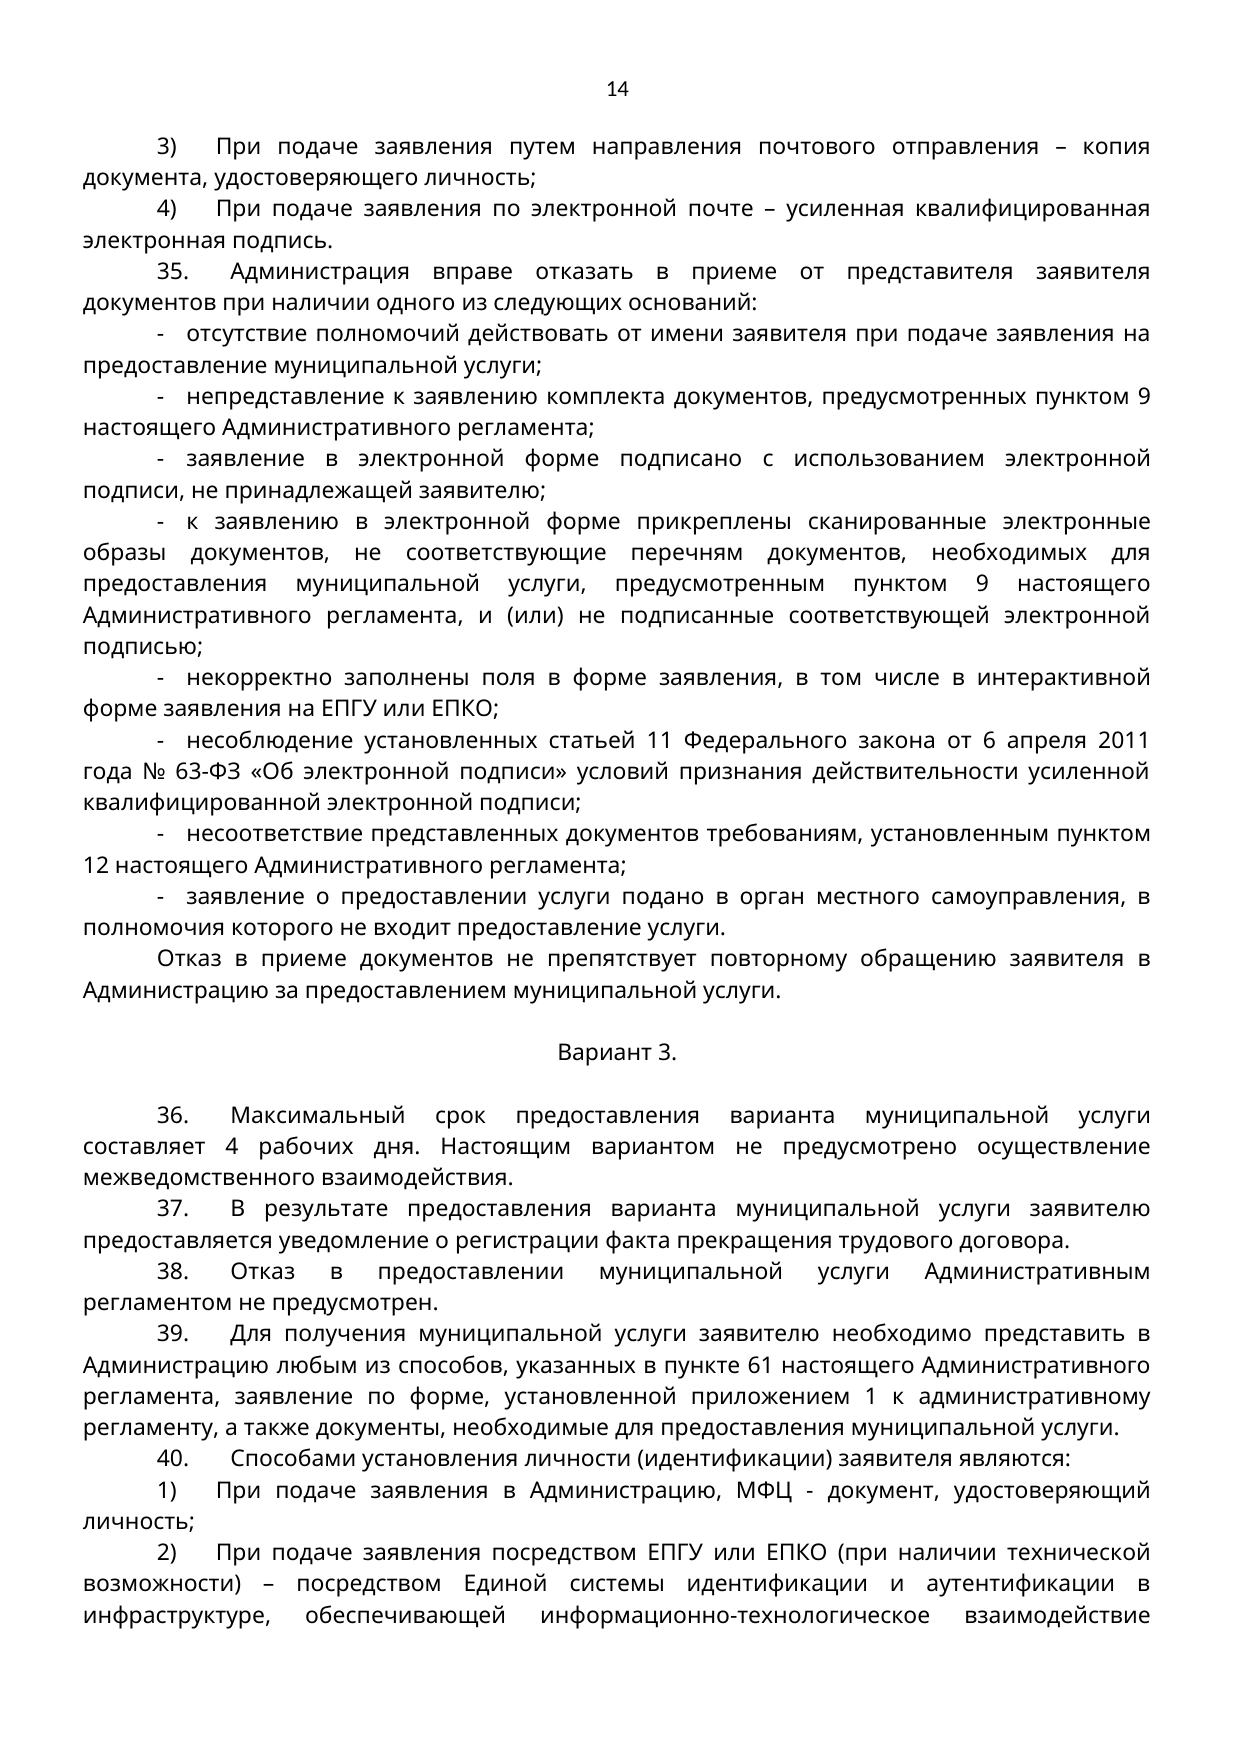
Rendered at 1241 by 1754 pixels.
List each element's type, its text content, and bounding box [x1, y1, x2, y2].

text - несоблюдение установленных статьей 11 Федерального закона от 6 апреля 2011 года № 63-ФЗ «Об электронной подписи» условий признания действительности усиленной квалифицированной электронной подписи; [83, 723, 1152, 817]
list Отказ в предоставлении муниципальной услуги Административным регламентом не предусмотрен. [83, 1255, 1152, 1317]
list При подаче заявления по электронной почте – усиленная квалифицированная электронная подпись. [83, 192, 1152, 255]
list Максимальный срок предоставления варианта муниципальной услуги составляет 4 рабочих дня. Настоящим вариантом не предусмотрено осуществление межведомственного взаимодействия. [83, 1098, 1152, 1192]
text - заявление о предоставлении услуги подано в орган местного самоуправления, в полномочия которого не входит предоставление услуги. [83, 880, 1152, 942]
list - заявление в электронной форме подписано с использованием электронной подписи, не принадлежащей заявителю; [83, 442, 1152, 505]
text - несоответствие представленных документов требованиям, установленным пунктом 12 настоящего Административного регламента; [83, 817, 1152, 880]
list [83, 1536, 1152, 1630]
list В результате предоставления варианта муниципальной услуги заявителю предоставляется уведомление о регистрации факта прекращения трудового договора. [83, 1192, 1152, 1255]
text - отсутствие полномочий действовать от имени заявителя при подаче заявления на предоставление муниципальной услуги; [83, 317, 1152, 380]
list Для получения муниципальной услуги заявителю необходимо представить в Администрацию любым из способов, указанных в пункте 61 настоящего Административного регламента, заявление по форме, установленной приложением 1 к административному регламенту, а также документы, необходимые для предоставления муниципальной услуги. [83, 1317, 1152, 1442]
text - непредставление к заявлению комплекта документов, предусмотренных пунктом 9 настоящего Административного регламента; [83, 380, 1152, 442]
list Способами установления личности (идентификации) заявителя являются: [83, 1442, 1152, 1473]
text Отказ в приеме документов не препятствует повторному обращению заявителя в Администрацию за предоставлением муниципальной услуги. [83, 942, 1152, 1005]
text - некорректно заполнены поля в форме заявления, в том числе в интерактивной форме заявления на ЕПГУ или ЕПКО; [83, 661, 1152, 723]
list Вариант 3. [83, 1036, 1152, 1067]
list Администрация вправе отказать в приеме от представителя заявителя документов при наличии одного из следующих оснований: [83, 255, 1152, 317]
list - к заявлению в электронной форме прикреплены сканированные электронные образы документов, не соответствующие перечням документов, необходимых для предоставления муниципальной услуги, предусмотренным пунктом 9 настоящего Административного регламента, и (или) не подписанные соответствующей электронной подписью; [83, 505, 1152, 661]
list При подаче заявления в Администрацию, МФЦ - документ, удостоверяющий личность; [83, 1473, 1152, 1536]
list При подаче заявления путем направления почтового отправления – копия документа, удостоверяющего личность; [83, 130, 1152, 192]
